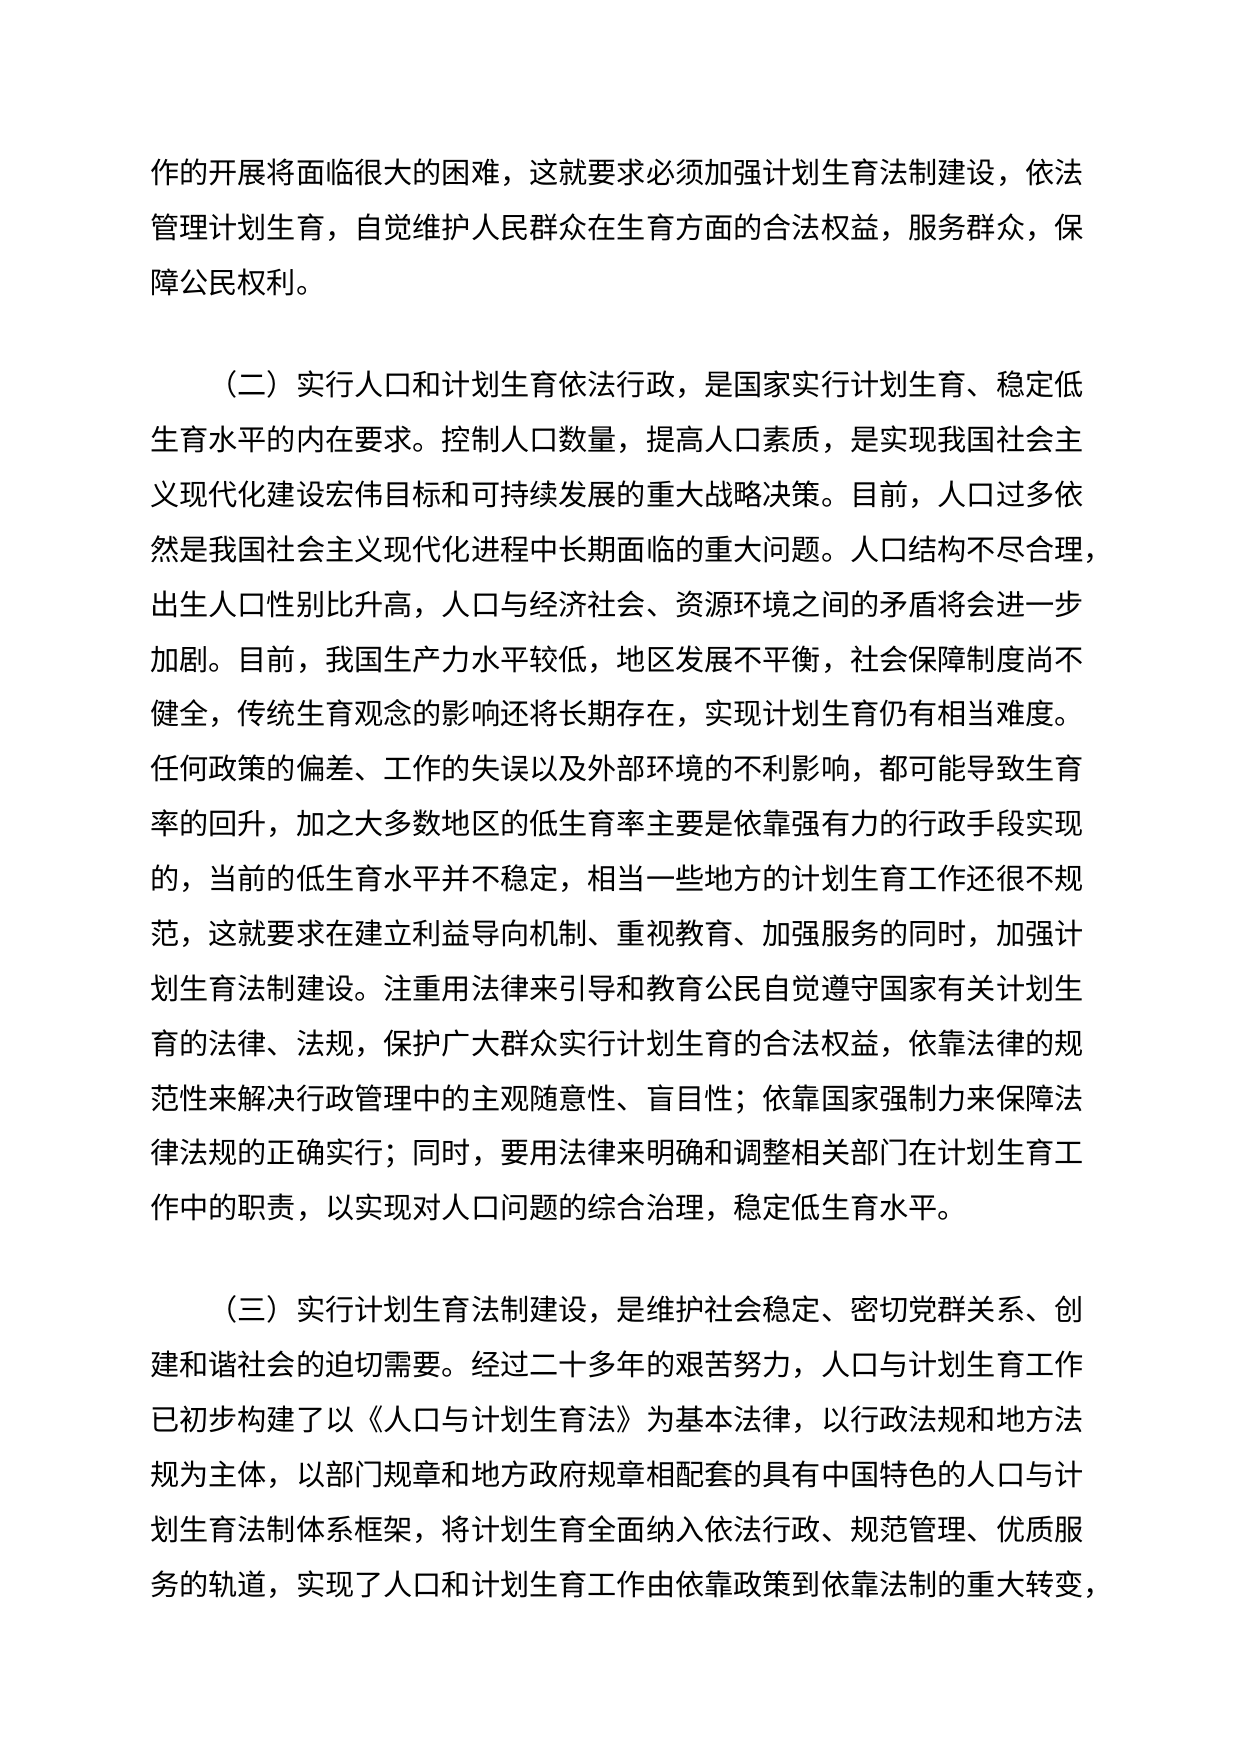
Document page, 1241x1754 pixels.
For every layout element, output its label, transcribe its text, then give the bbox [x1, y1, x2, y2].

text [150, 1287, 1090, 1603]
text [150, 150, 1090, 302]
text （二）实行人口和计划生育依法行政，是国家实行计划生育、稳定低生育水平的内在要求。控制人口数量，提高人口素质，是实现我国社会主义现代化建设宏伟目标和可持续发展的重大战略决策。目前，人口过多依然是我国社会主义现代化进程中长期面临的重大问题。人口结构不尽合理，出生人口性别比升高，人口与经济社会、资源环境之间的矛盾将会进一步加剧。目前，我国生产力水平较低，地区发展不平衡，社会保障制度尚不健全，传统生育观念的影响还将长期存在，实现计划生育仍有相当难度。任何政策的偏差、工作的失误以及外部环境的不利影响，都可能导致生育率的回升，加之大多数地区的低生育率主要是依靠强有力的行政手段实现的，当前的低生育水平并不稳定，相当一些地方的计划生育工作还很不规范，这就要求在建立利益导向机制、重视教育、加强服务的同时，加强计划生育法制建设。注重用法律来引导和教育公民自觉遵守国家有关计划生育的法律、法规，保护广大群众实行计划生育的合法权益，依靠法律的规范性来解决行政管理中的主观随意性、盲目性；依靠国家强制力来保障法律法规的正确实行；同时，要用法律来明确和调整相关部门在计划生育工作中的职责，以实现对人口问题的综合治理，稳定低生育水平。 [150, 362, 1090, 1227]
